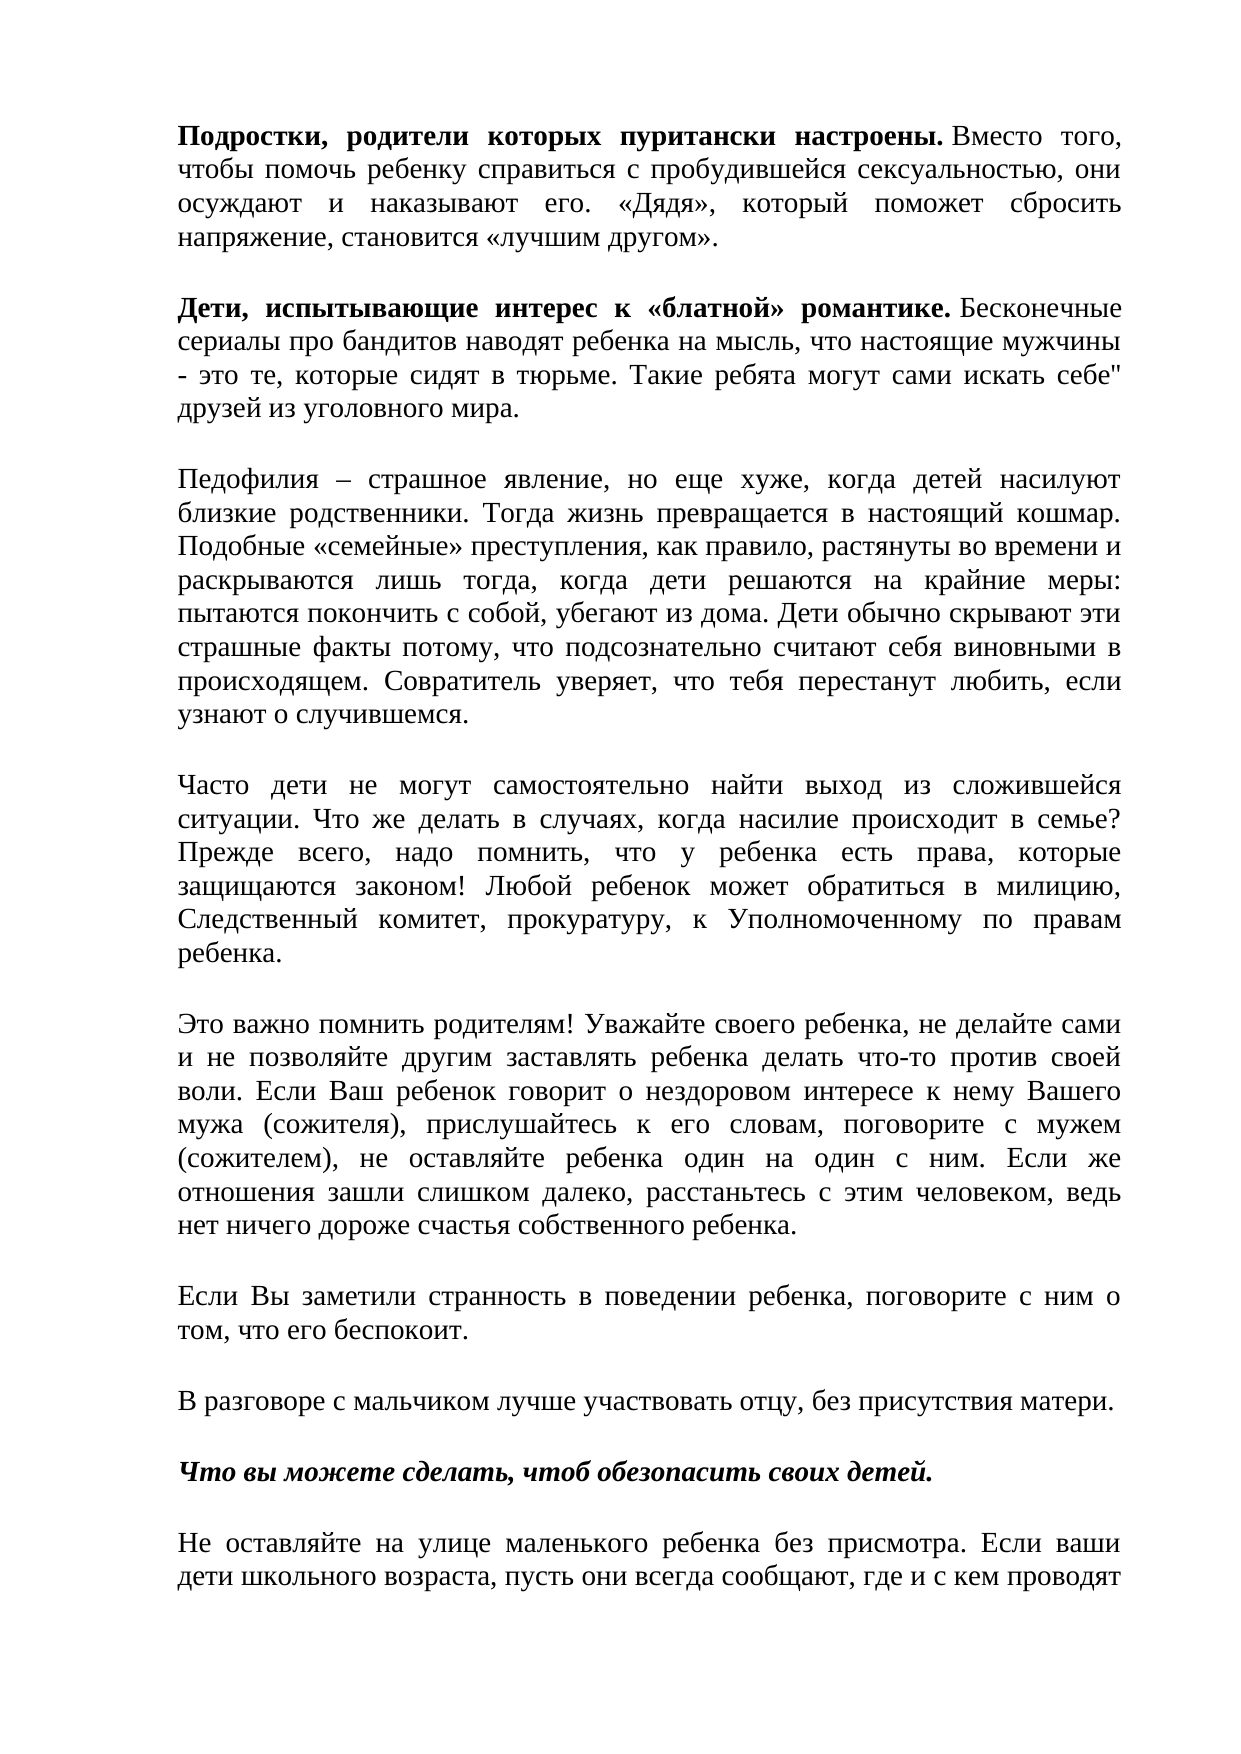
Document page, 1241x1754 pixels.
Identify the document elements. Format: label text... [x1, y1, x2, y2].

text Дети, испытывающие интерес к «блатной» романтике. Бесконечные сериалы про бандитов наводят ребенка на мысль, что настоящие мужчины - это те, которые сидят в тюрьме. Такие ребята могут сами искать себе'' друзей из уголовного мира. [177, 290, 1122, 424]
text В разговоре с мальчиком лучше участвовать отцу, без присутствия матери. [177, 1383, 1122, 1416]
text Что вы можете сделать, чтоб обезопасить своих детей. [177, 1454, 1122, 1487]
text Педофилия – страшное явление, но еще хуже, когда детей насилуют близкие родственники. Тогда жизнь превращается в настоящий кошмар. Подобные «семейные» преступления, как правило, растянуты во времени и раскрываются лишь тогда, когда дети решаются на крайние меры: пытаются покончить с собой, убегают из дома. Дети обычно скрывают эти страшные факты потому, что подсознательно считают себя виновными в происходящем. Совратитель уверяет, что тебя перестанут любить, если узнают о случившемся. [177, 461, 1122, 730]
text Подростки, родители которых пуритански настроены. Вместо того, чтобы помочь ребенку справиться с пробудившейся сексуальностью, они осуждают и наказывают его. «Дядя», который поможет сбросить напряжение, становится «лучшим другом». [177, 118, 1122, 252]
text Если Вы заметили странность в поведении ребенка, поговорите с ним о том, что его беспокоит. [177, 1278, 1122, 1345]
text Часто дети не могут самостоятельно найти выход из сложившейся ситуации. Что же делать в случаях, когда насилие происходит в семье? Прежде всего, надо помнить, что у ребенка есть права, которые защищаются законом! Любой ребенок может обратиться в милицию, Следственный комитет, прокуратуру, к Уполномоченному по правам ребенка. [177, 767, 1122, 968]
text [177, 1525, 1122, 1592]
text Это важно помнить родителям! Уважайте своего ребенка, не делайте сами и не позволяйте другим заставлять ребенка делать что-то против своей воли. Если Ваш ребенок говорит о нездоровом интересе к нему Вашего мужа (сожителя), прислушайтесь к его словам, поговорите с мужем (сожителем), не оставляйте ребенка один на один с ним. Если же отношения зашли слишком далеко, расстаньтесь с этим человеком, ведь нет ничего дороже счастья собственного ребенка. [177, 1006, 1122, 1241]
